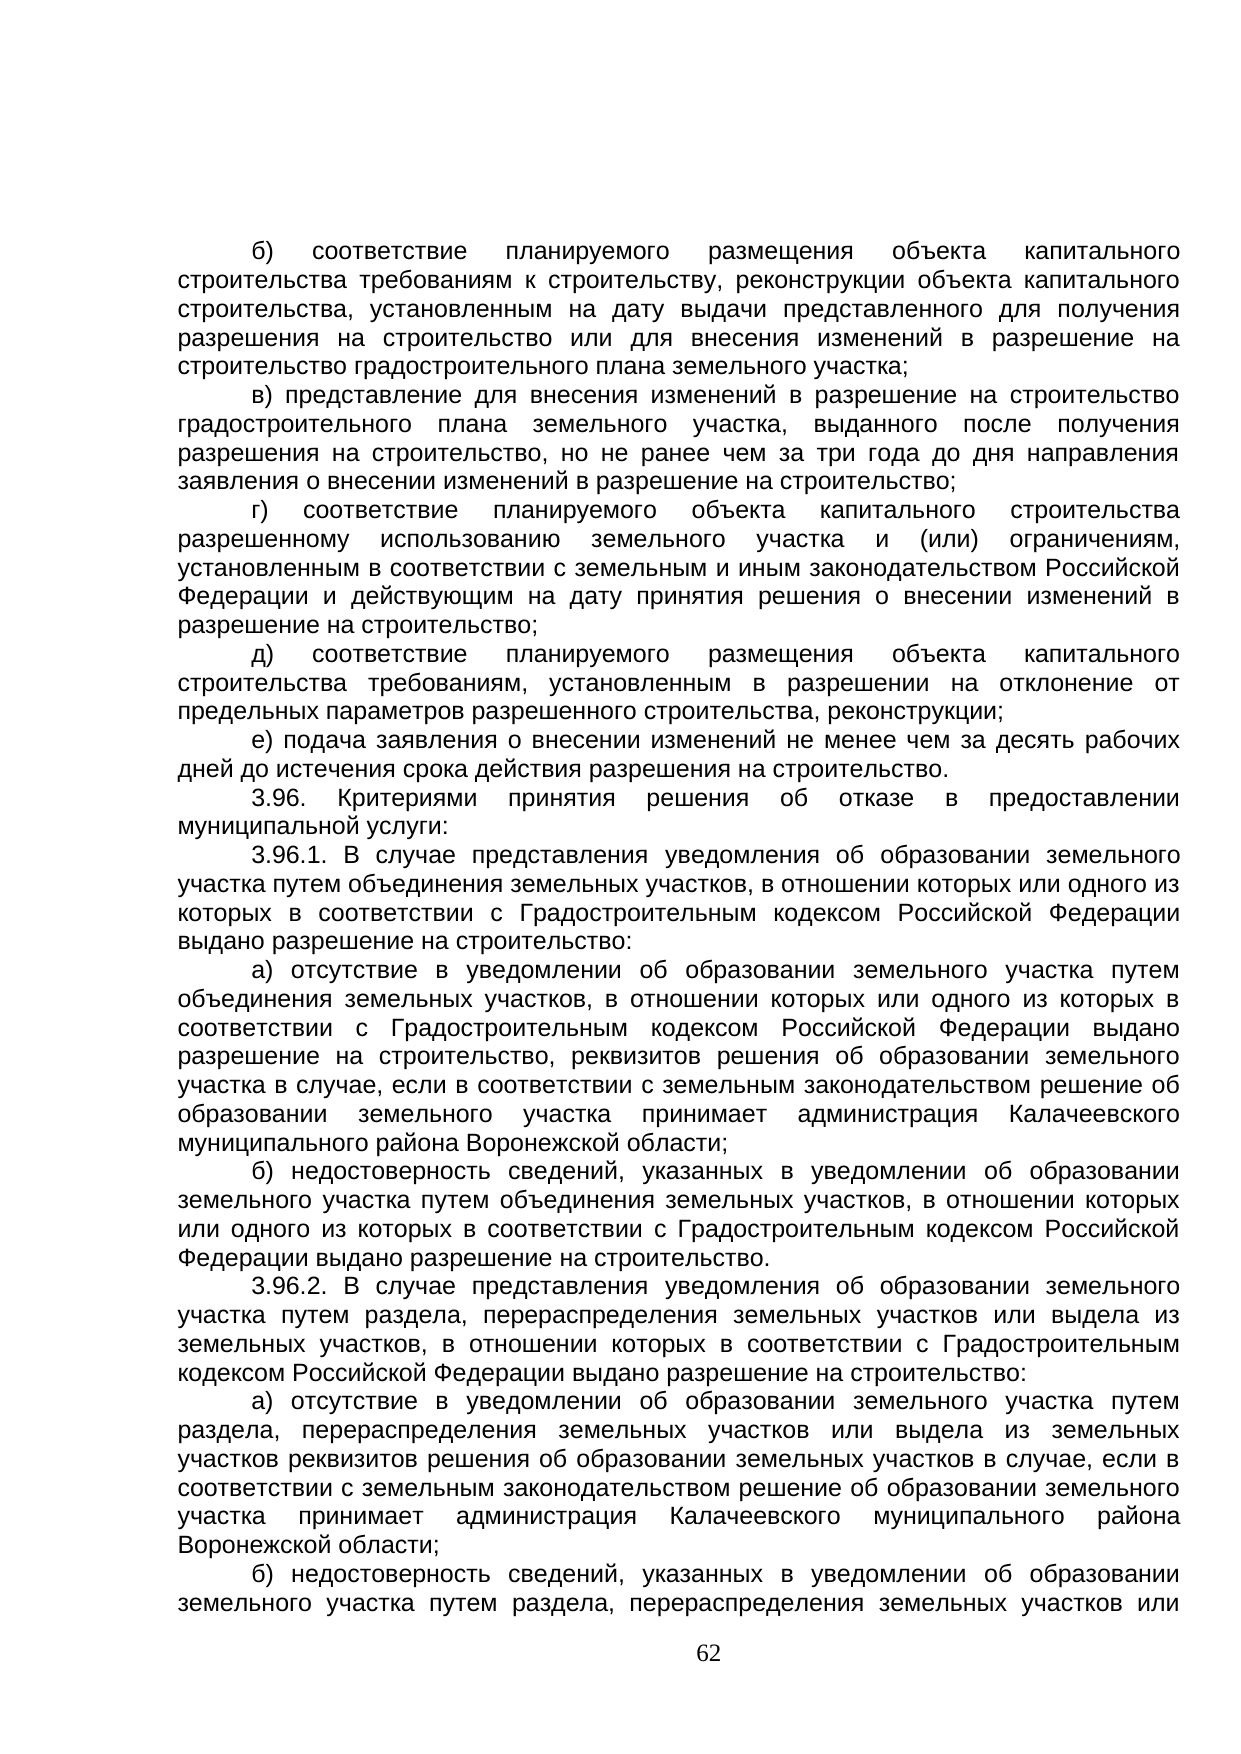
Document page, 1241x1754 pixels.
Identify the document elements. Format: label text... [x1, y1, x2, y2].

text б) недостоверность сведений, указанных в уведомлении об образовании земельного участка путем объединения земельных участков, в отношении которых или одного из которых в соответствии с Градостроительным кодексом Российской Федерации выдано разрешение на строительство. [177, 1156, 1181, 1271]
text г) соответствие планируемого объекта капитального строительства разрешенному использованию земельного участка и (или) ограничениям, установленным в соответствии с земельным и иным законодательством Российской Федерации и действующим на дату принятия решения о внесении изменений в разрешение на строительство; [177, 495, 1181, 639]
text е) подача заявления о внесении изменений не менее чем за десять рабочих дней до истечения срока действия разрешения на строительство. [177, 725, 1181, 782]
text а) отсутствие в уведомлении об образовании земельного участка путем объединения земельных участков, в отношении которых или одного из которых в соответствии с Градостроительным кодексом Российской Федерации выдано разрешение на строительство, реквизитов решения об образовании земельного участка в случае, если в соответствии с земельным законодательством решение об образовании земельного участка принимает администрация Калачеевского муниципального района Воронежской области; [177, 955, 1181, 1156]
text 3.96.2. В случае представления уведомления об образовании земельного участка путем раздела, перераспределения земельных участков или выдела из земельных участков, в отношении которых в соответствии с Градостроительным кодексом Российской Федерации выдано разрешение на строительство: [177, 1271, 1181, 1386]
text д) соответствие планируемого размещения объекта капитального строительства требованиям, установленным в разрешении на отклонение от предельных параметров разрешенного строительства, реконструкции; [177, 639, 1181, 725]
text а) отсутствие в уведомлении об образовании земельного участка путем раздела, перераспределения земельных участков или выдела из земельных участков реквизитов решения об образовании земельных участков в случае, если в соответствии с земельным законодательством решение об образовании земельного участка принимает администрация Калачеевского муниципального района Воронежской области; [177, 1386, 1181, 1559]
text в) представление для внесения изменений в разрешение на строительство градостроительного плана земельного участка, выданного после получения разрешения на строительство, но не ранее чем за три года до дня направления заявления о внесении изменений в разрешение на строительство; [177, 380, 1181, 495]
text 3.96. Критериями принятия решения об отказе в предоставлении муниципальной услуги: [177, 782, 1181, 840]
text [177, 1559, 1181, 1616]
text 3.96.1. В случае представления уведомления об образовании земельного участка путем объединения земельных участков, в отношении которых или одного из которых в соответствии с Градостроительным кодексом Российской Федерации выдано разрешение на строительство: [177, 840, 1181, 955]
text б) соответствие планируемого размещения объекта капитального строительства требованиям к строительству, реконструкции объекта капитального строительства, установленным на дату выдачи представленного для получения разрешения на строительство или для внесения изменений в разрешение на строительство градостроительного плана земельного участка; [177, 236, 1181, 380]
